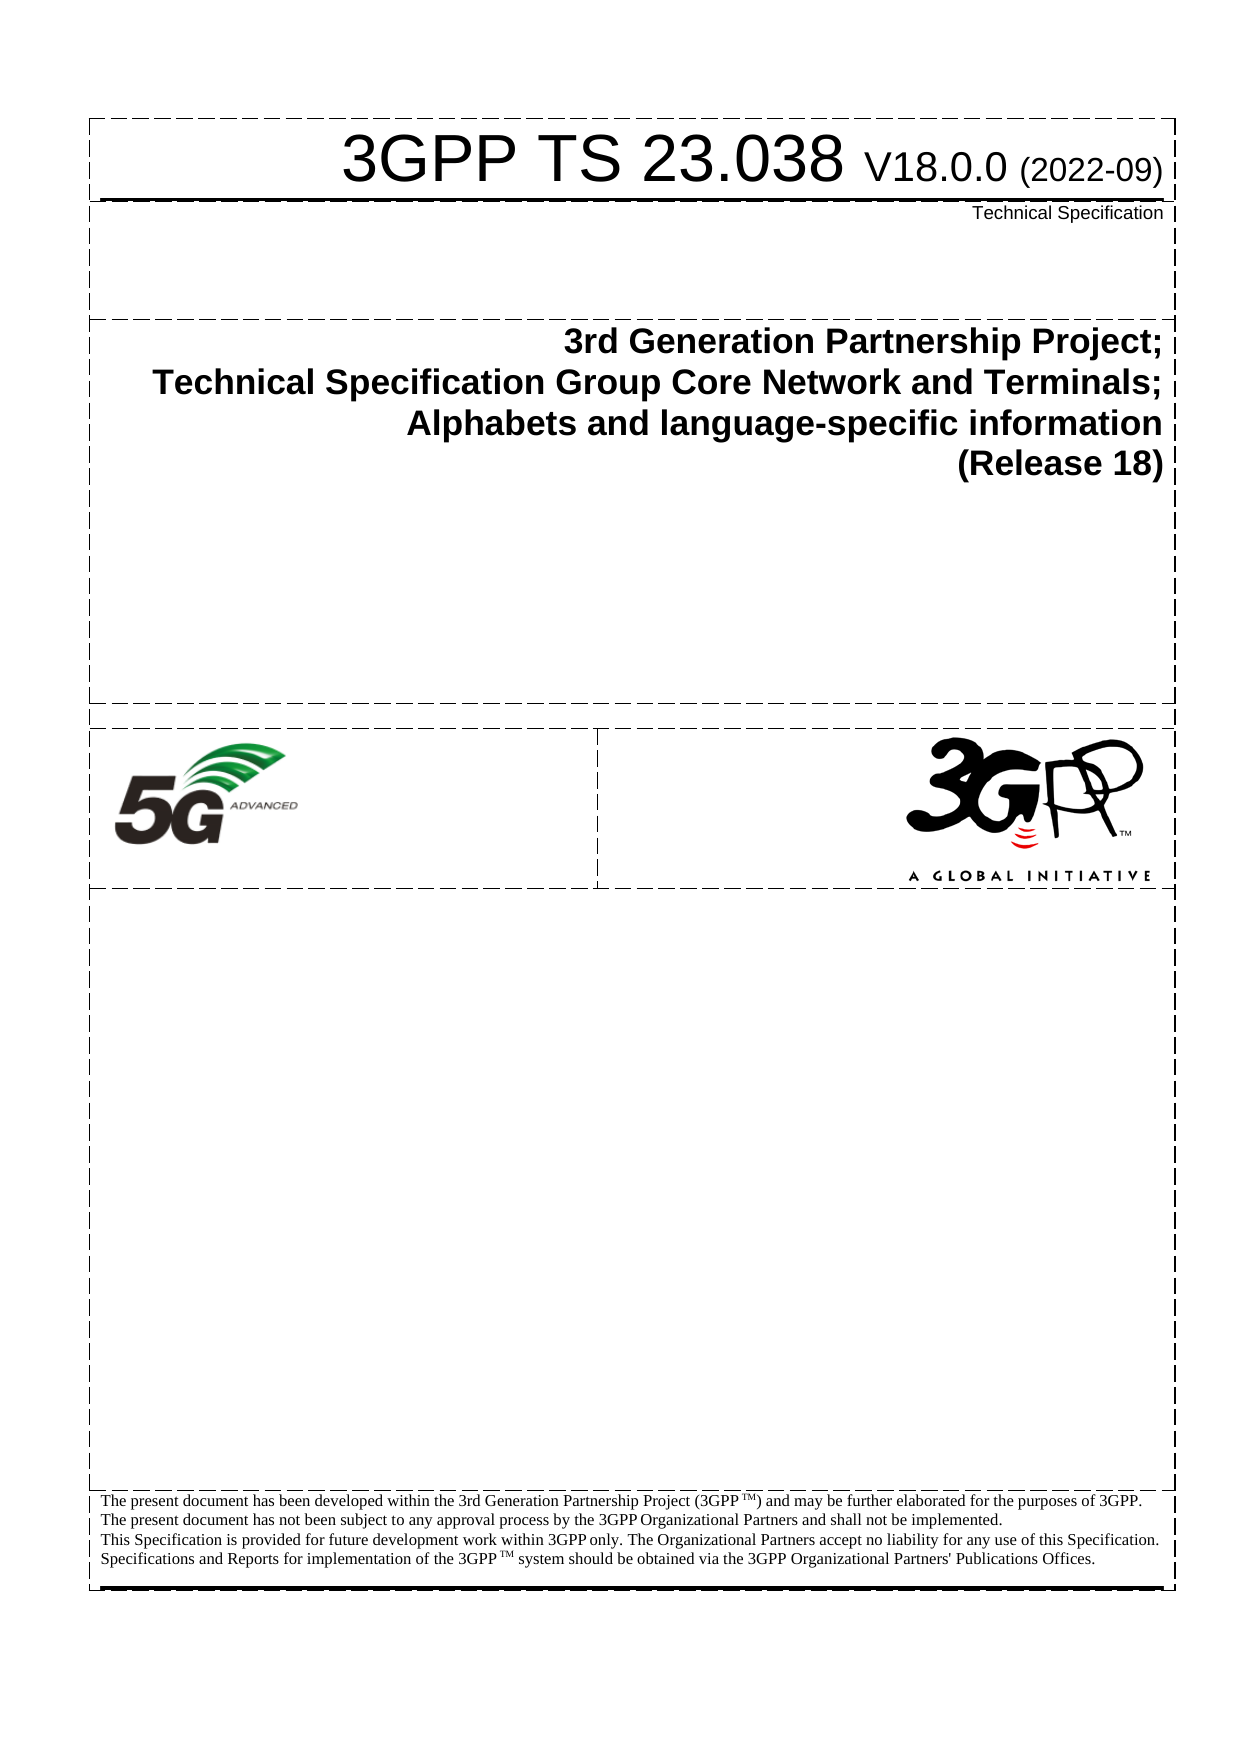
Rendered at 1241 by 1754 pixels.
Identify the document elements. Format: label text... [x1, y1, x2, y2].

table_header 3GPP TS 23.038 V18.0.0 (2022-09) [89, 118, 1175, 201]
picture [100, 729, 312, 859]
table_cell [89, 703, 1175, 728]
table_cell [89, 728, 598, 888]
picture [898, 729, 1164, 886]
table_cell Technical Specification [89, 201, 1175, 319]
table_cell [89, 888, 1175, 1490]
table_cell 3rd Generation Partnership Project; Technical Specification Group Core Network and Terminals; Alphabets and language-specific information (Release 18) [89, 319, 1175, 703]
table_cell The present document has been developed within the 3rd Generation Partnership Project (3GPP TM) and may be further elaborated for the purposes of 3GPP. The present document has not been subject to any approval process by the 3GPP Organizational Partners and shall not be implemented. This Specification is provided for future development work within 3GPP only. The Organizational Partners accept no liability for any use of this Specification. Specifications and Reports for implementation of the 3GPP TM system should be obtained via the 3GPP Organizational Partners' Publications Offices. [89, 1490, 1175, 1590]
table_cell [598, 728, 1175, 888]
